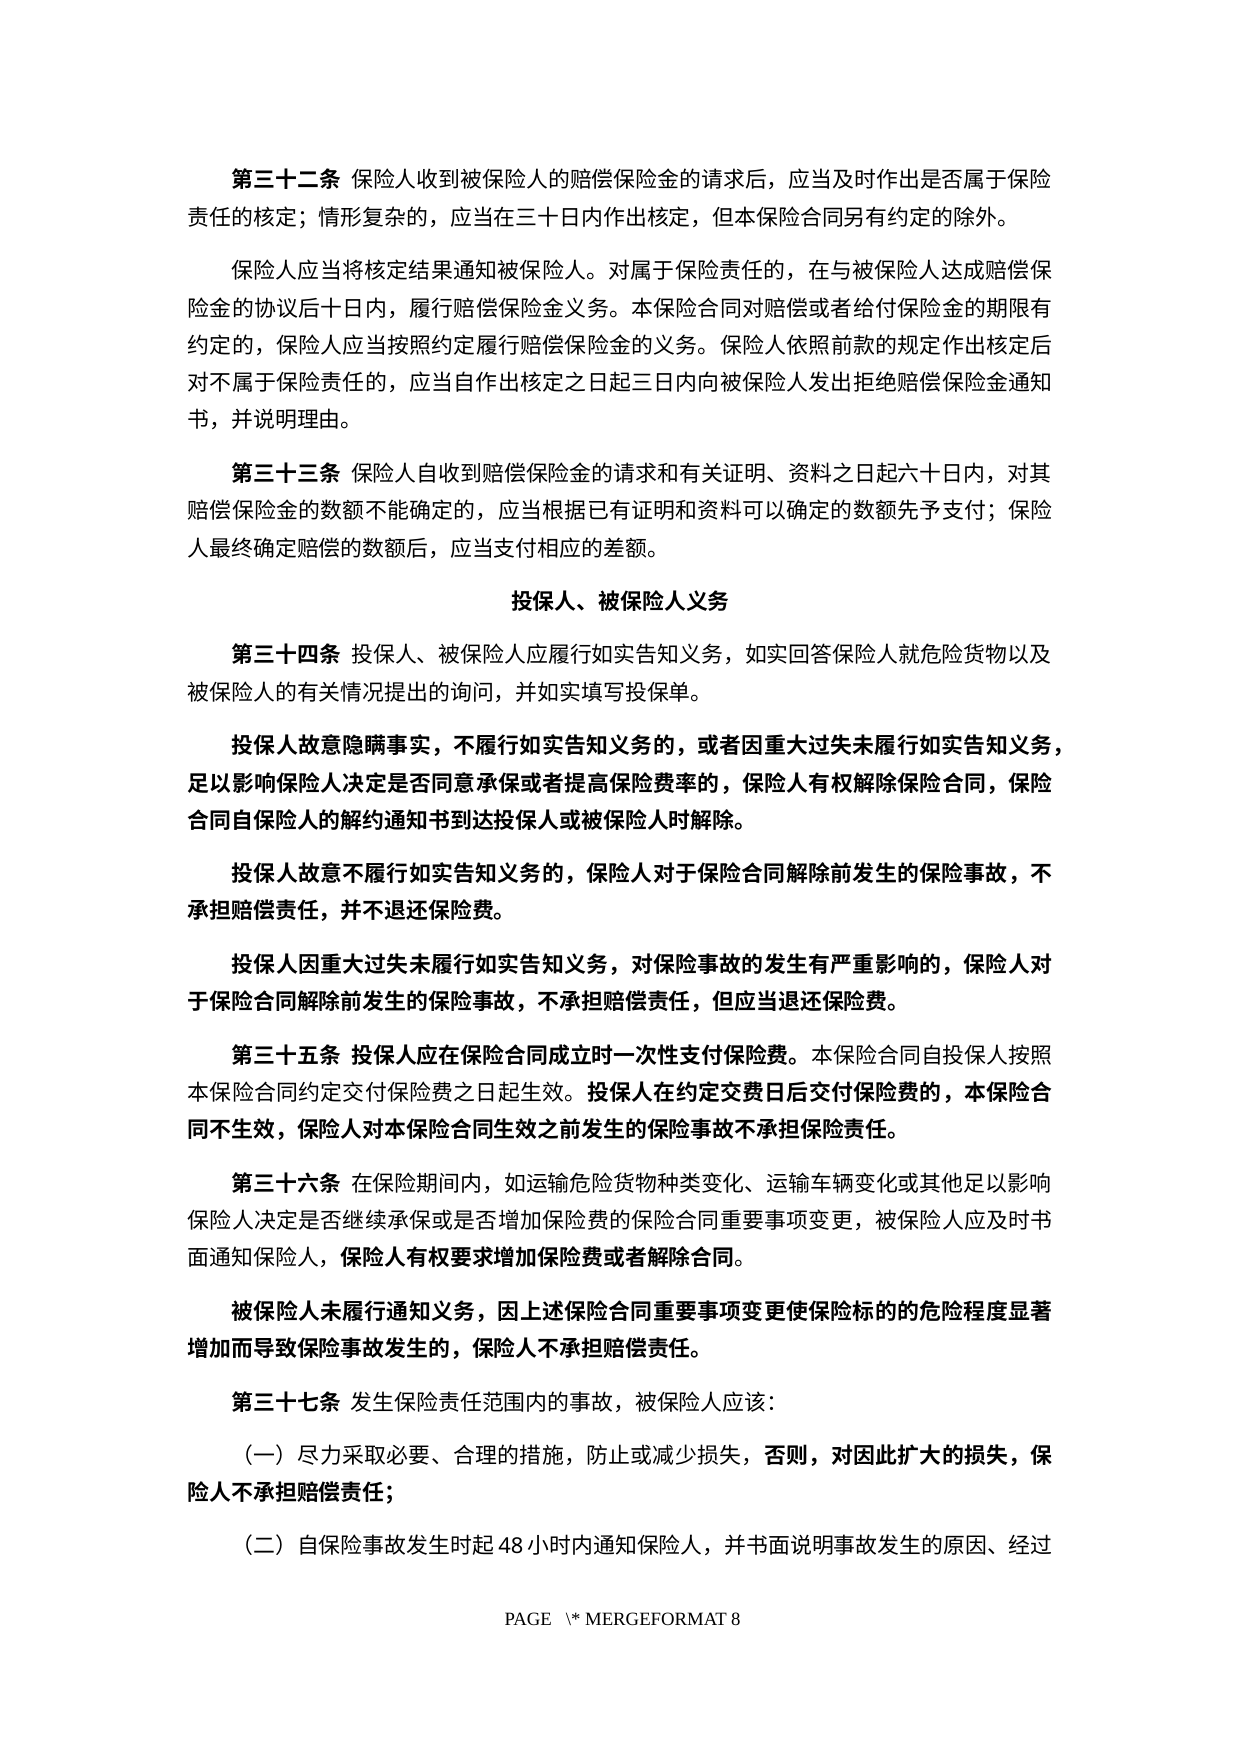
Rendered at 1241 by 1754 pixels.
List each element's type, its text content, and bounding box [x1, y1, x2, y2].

text 第三十三条 保险人自收到赔偿保险金的请求和有关证明、资料之日起六十日内，对其赔偿保险金的数额不能确定的，应当根据已有证明和资料可以确定的数额先予支付；保险人最终确定赔偿的数额后，应当支付相应的差额。 [187, 456, 1053, 563]
text 第三十五条 投保人应在保险合同成立时一次性支付保险费。本保险合同自投保人按照本保险合同约定交付保险费之日起生效。投保人在约定交费日后交付保险费的，本保险合同不生效，保险人对本保险合同生效之前发生的保险事故不承担保险责任。 [187, 1037, 1053, 1144]
text 第三十四条 投保人、被保险人应履行如实告知义务，如实回答保险人就危险货物以及被保险人的有关情况提出的询问，并如实填写投保单。 [187, 637, 1053, 707]
text 保险人应当将核定结果通知被保险人。对属于保险责任的，在与被保险人达成赔偿保险金的协议后十日内，履行赔偿保险金义务。本保险合同对赔偿或者给付保险金的期限有约定的，保险人应当按照约定履行赔偿保险金的义务。保险人依照前款的规定作出核定后，对不属于保险责任的，应当自作出核定之日起三日内向被保险人发出拒绝赔偿保险金通知书，并说明理由。 [187, 253, 1053, 434]
text 第三十二条 保险人收到被保险人的赔偿保险金的请求后，应当及时作出是否属于保险责任的核定；情形复杂的，应当在三十日内作出核定，但本保险合同另有约定的除外。 [187, 162, 1053, 232]
text 第三十七条 发生保险责任范围内的事故，被保险人应该： [187, 1384, 1053, 1417]
text 被保险人未履行通知义务，因上述保险合同重要事项变更使保险标的的危险程度显著增加而导致保险事故发生的，保险人不承担赔偿责任。 [187, 1293, 1053, 1363]
text 投保人故意隐瞒事实，不履行如实告知义务的，或者因重大过失未履行如实告知义务，足以影响保险人决定是否同意承保或者提高保险费率的，保险人有权解除保险合同，保险合同自保险人的解约通知书到达投保人或被保险人时解除。 [187, 728, 1053, 835]
text 投保人故意不履行如实告知义务的，保险人对于保险合同解除前发生的保险事故，不承担赔偿责任，并不退还保险费。 [187, 856, 1053, 926]
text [187, 1528, 1053, 1561]
text 第三十六条 在保险期间内，如运输危险货物种类变化、运输车辆变化或其他足以影响保险人决定是否继续承保或是否增加保险费的保险合同重要事项变更，被保险人应及时书面通知保险人，保险人有权要求增加保险费或者解除合同。 [187, 1165, 1053, 1272]
text 投保人因重大过失未履行如实告知义务，对保险事故的发生有严重影响的，保险人对于保险合同解除前发生的保险事故，不承担赔偿责任，但应当退还保险费。 [187, 947, 1053, 1016]
text （一）尽力采取必要、合理的措施，防止或减少损失，否则，对因此扩大的损失，保险人不承担赔偿责任； [187, 1437, 1053, 1507]
text 投保人、被保险人义务 [187, 584, 1053, 616]
